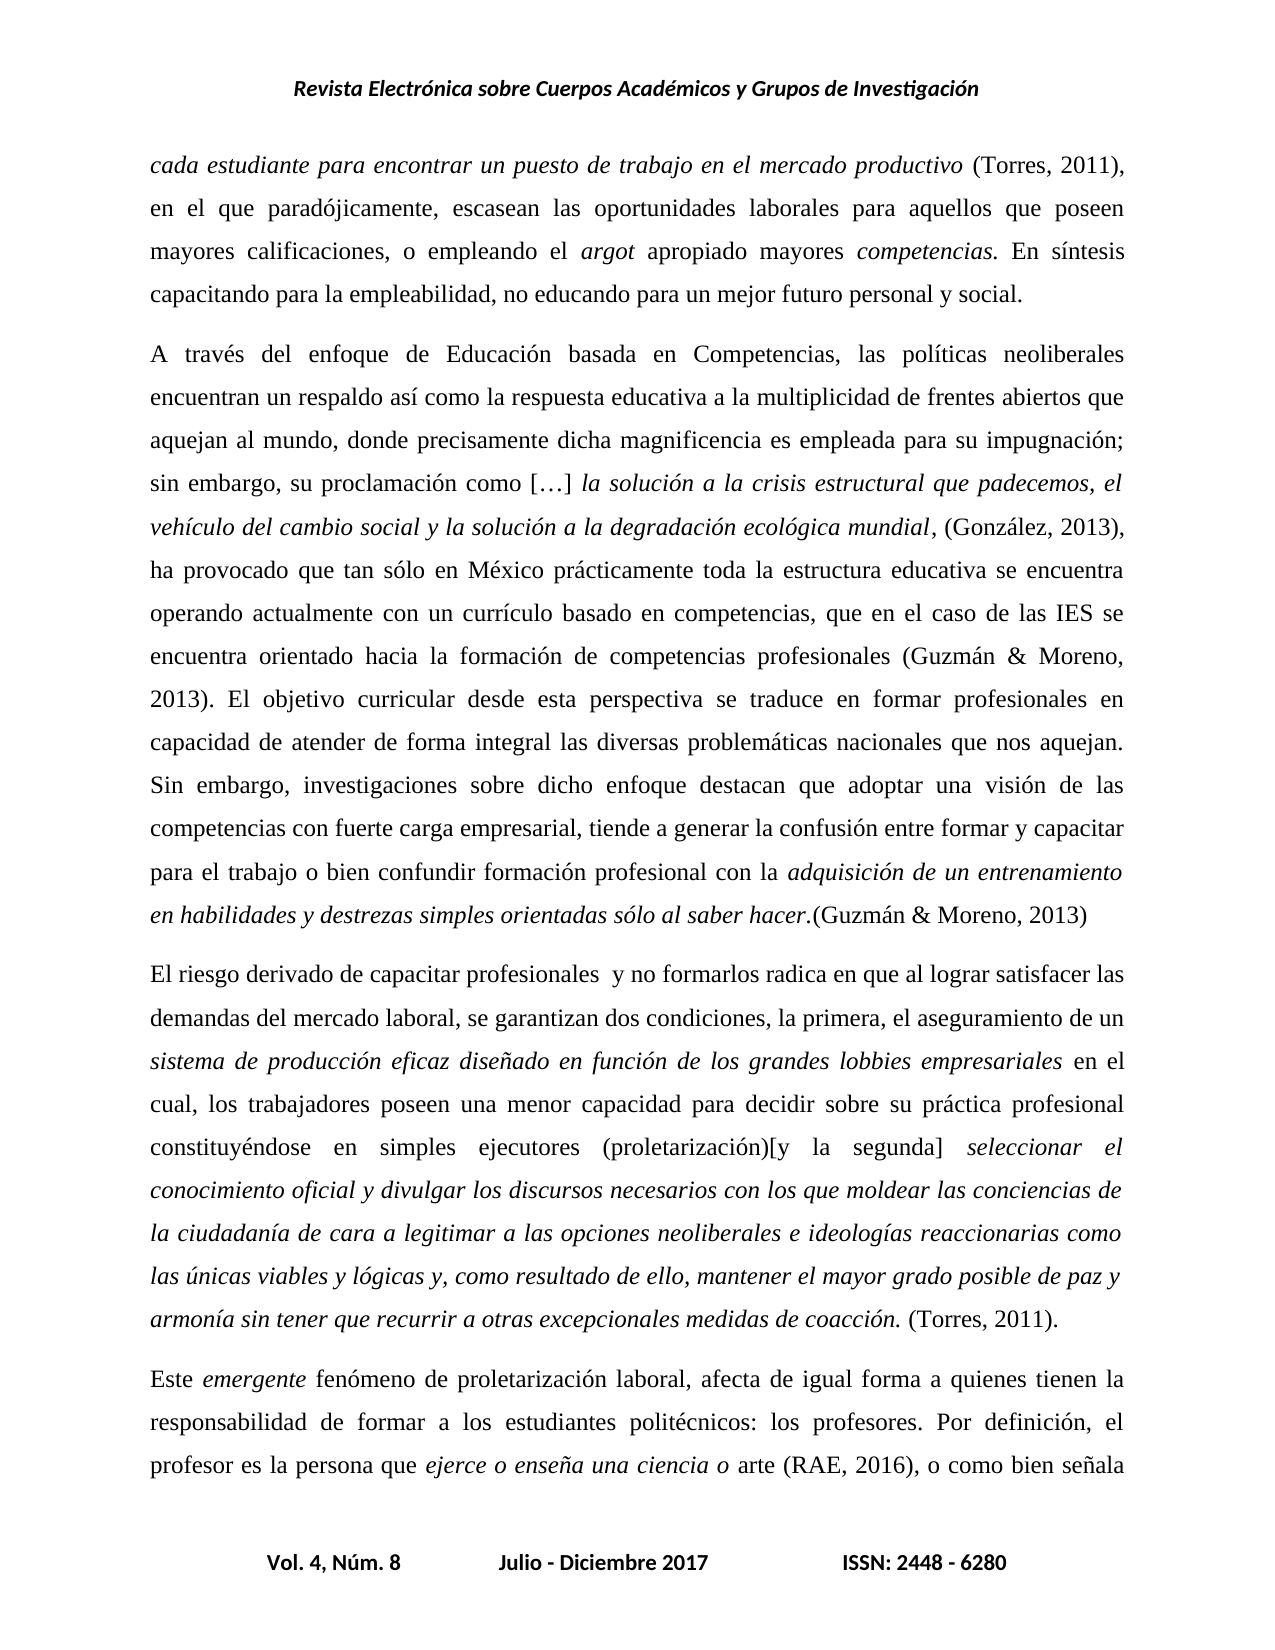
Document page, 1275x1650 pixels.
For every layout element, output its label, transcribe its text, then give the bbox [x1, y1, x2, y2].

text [150, 150, 1125, 308]
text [150, 1364, 1125, 1479]
text A través del enfoque de Educación basada en Competencias, las políticas neoliberales encuentran un respaldo así como la respuesta educativa a la multiplicidad de frentes abiertos que aquejan al mundo, donde precisamente dicha magnificencia es empleada para su impugnación; sin embargo, su proclamación como […] la solución a la crisis estructural que padecemos, el vehículo del cambio social y la solución a la degradación ecológica mundial, (González, 2013), ha provocado que tan sólo en México prácticamente toda la estructura educativa se encuentra operando actualmente con un currículo basado en competencias, que en el caso de las IES se encuentra orientado hacia la formación de competencias profesionales (Guzmán & Moreno, 2013). El objetivo curricular desde esta perspectiva se traduce en formar profesionales en capacidad de atender de forma integral las diversas problemáticas nacionales que nos aquejan. Sin embargo, investigaciones sobre dicho enfoque destacan que adoptar una visión de las competencias con fuerte carga empresarial, tiende a generar la confusión entre formar y capacitar para el trabajo o bien confundir formación profesional con la adquisición de un entrenamiento en habilidades y destrezas simples orientadas sólo al saber hacer.(Guzmán & Moreno, 2013) [150, 339, 1125, 928]
text El riesgo derivado de capacitar profesionales y no formarlos radica en que al lograr satisfacer las demandas del mercado laboral, se garantizan dos condiciones, la primera, el aseguramiento de un sistema de producción eficaz diseñado en función de los grandes lobbies empresariales en el cual, los trabajadores poseen una menor capacidad para decidir sobre su práctica profesional constituyéndose en simples ejecutores (proletarización)[y la segunda] seleccionar el conocimiento oficial y divulgar los discursos necesarios con los que moldear las conciencias de la ciudadanía de cara a legitimar a las opciones neoliberales e ideologías reaccionarias como las únicas viables y lógicas y, como resultado de ello, mantener el mayor grado posible de paz y armonía sin tener que recurrir a otras excepcionales medidas de coacción. (Torres, 2011). [150, 959, 1125, 1333]
